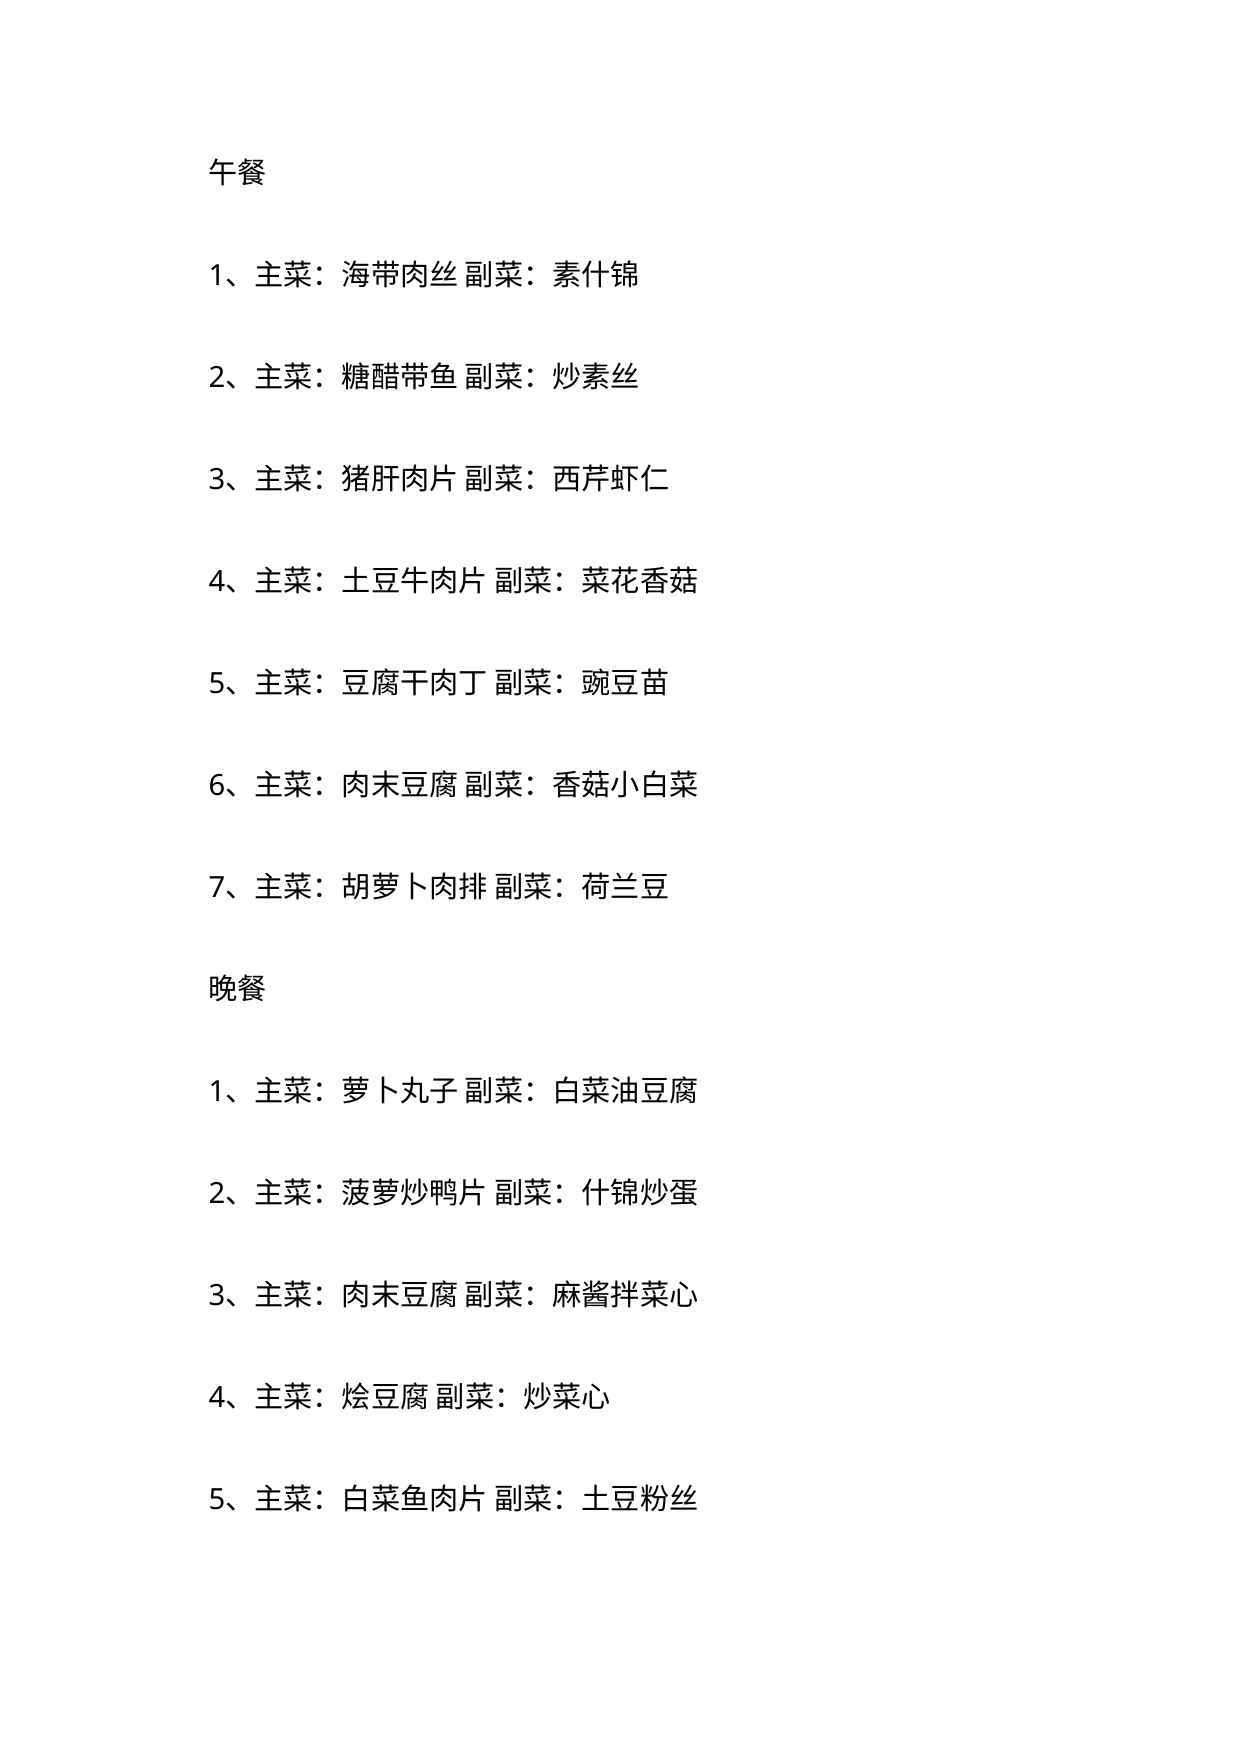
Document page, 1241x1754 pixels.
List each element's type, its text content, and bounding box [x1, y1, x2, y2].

text 3、主菜：肉末豆腐 副菜：麻酱拌菜心 [150, 1271, 1090, 1314]
text 4、主菜：烩豆腐 副菜：炒菜心 [150, 1373, 1090, 1416]
text 1、主菜：海带肉丝 副菜：素什锦 [150, 252, 1090, 294]
text 午餐 [150, 150, 1090, 192]
text 3、主菜：猪肝肉片 副菜：西芹虾仁 [150, 456, 1090, 498]
text 2、主菜：糖醋带鱼 副菜：炒素丝 [150, 354, 1090, 396]
text 6、主菜：肉末豆腐 副菜：香菇小白菜 [150, 762, 1090, 804]
text 5、主菜：豆腐干肉丁 副菜：豌豆苗 [150, 660, 1090, 702]
text 1、主菜：萝卜丸子 副菜：白菜油豆腐 [150, 1067, 1090, 1110]
text 4、主菜：土豆牛肉片 副菜：菜花香菇 [150, 558, 1090, 600]
text 5、主菜：白菜鱼肉片 副菜：土豆粉丝 [150, 1475, 1090, 1518]
text 晚餐 [150, 966, 1090, 1008]
text 2、主菜：菠萝炒鸭片 副菜：什锦炒蛋 [150, 1169, 1090, 1212]
text 7、主菜：胡萝卜肉排 副菜：荷兰豆 [150, 864, 1090, 906]
